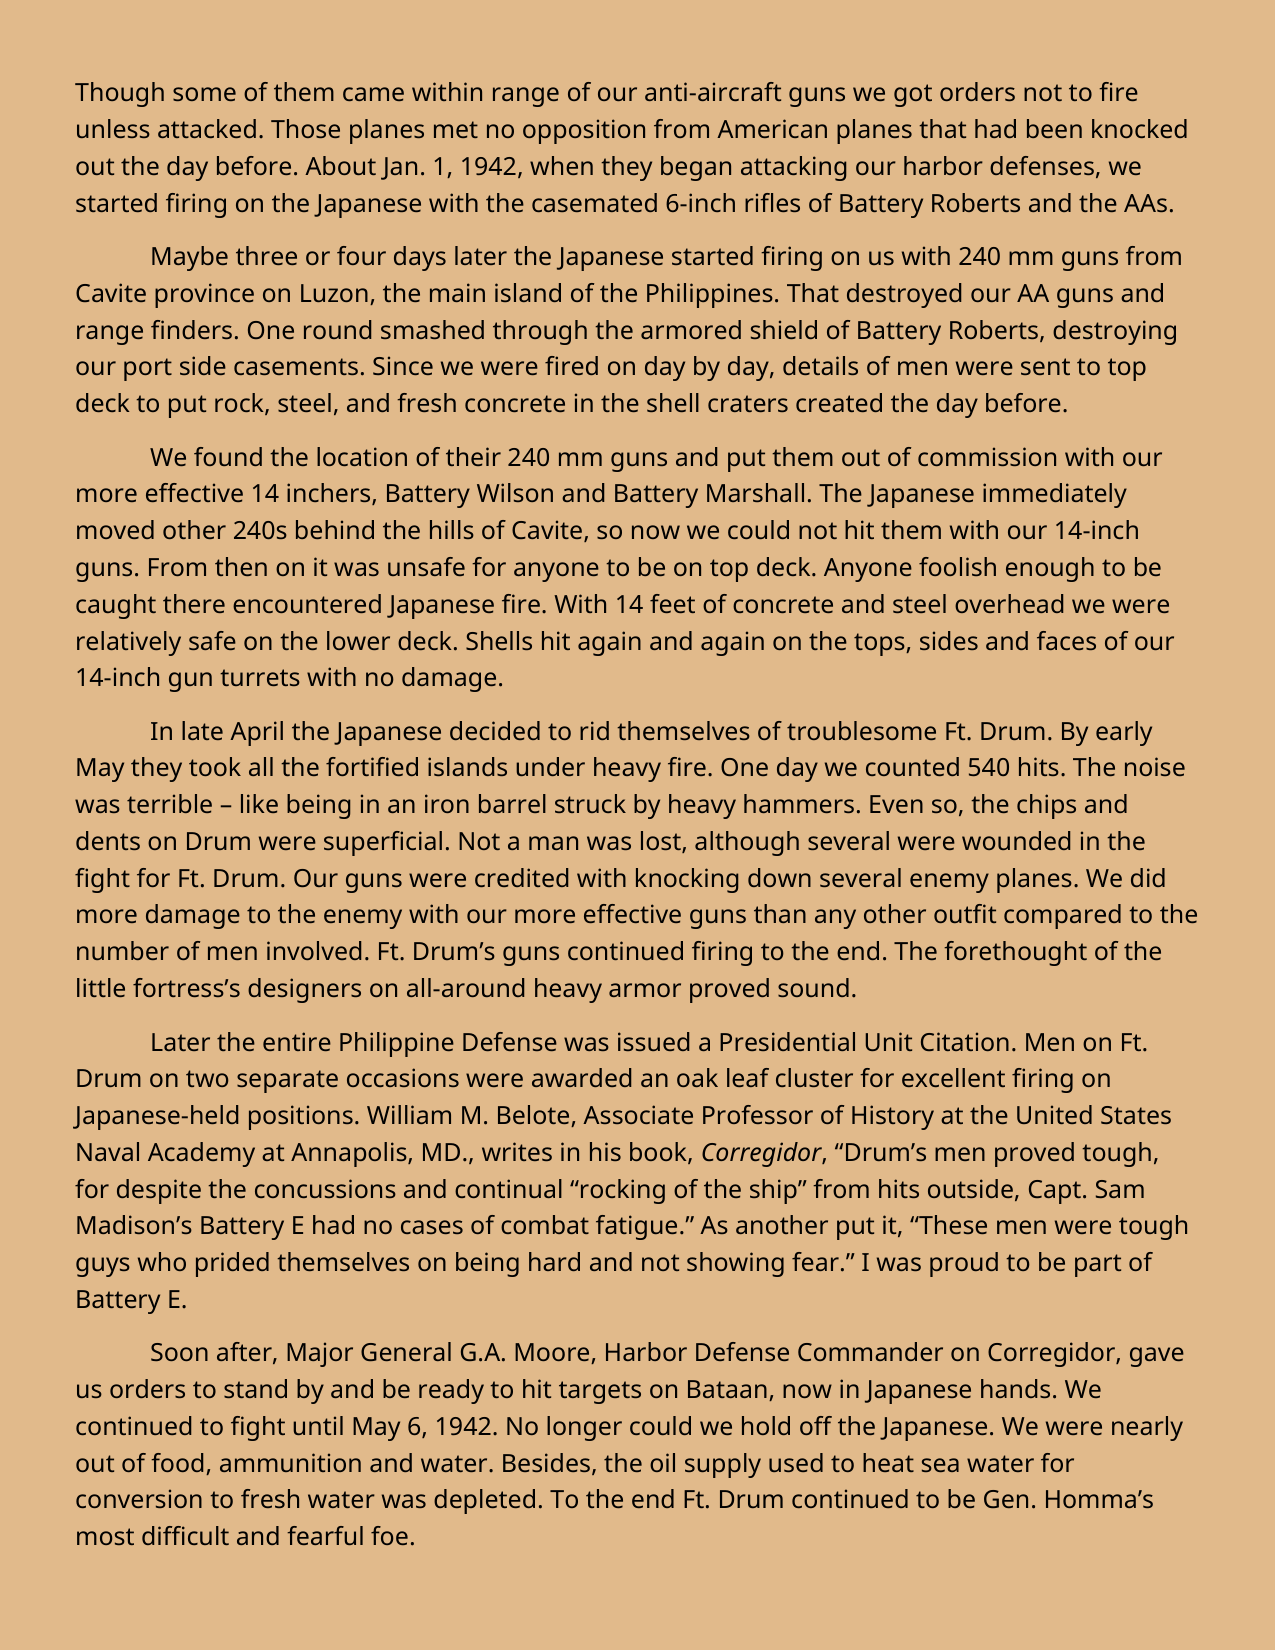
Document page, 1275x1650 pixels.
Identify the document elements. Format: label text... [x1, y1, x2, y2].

text We found the location of their 240 mm guns and put them out of commission with our more effective 14 inchers, Battery Wilson and Battery Marshall. The Japanese immediately moved other 240s behind the hills of Cavite, so now we could not hit them with our 14-inch guns. From then on it was unsafe for anyone to be on top deck. Anyone foolish enough to be caught there encountered Japanese fire. With 14 feet of concrete and steel overhead we were relatively safe on the lower deck. Shells hit again and again on the tops, sides and faces of our 14-inch gun turrets with no damage. [75, 439, 1200, 694]
text Maybe three or four days later the Japanese started firing on us with 240 mm guns from Cavite province on Luzon, the main island of the Philippines. That destroyed our AA guns and range finders. One round smashed through the armored shield of Battery Roberts, destroying our port side casements. Since we were fired on day by day, details of men were sent to top deck to put rock, steel, and fresh concrete in the shell craters created the day before. [75, 239, 1200, 420]
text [75, 75, 1200, 219]
text In late April the Japanese decided to rid themselves of troublesome Ft. Drum. By early May they took all the fortified islands under heavy fire. One day we counted 540 hits. The noise was terrible – like being in an iron barrel struck by heavy hammers. Even so, the chips and dents on Drum were superficial. Not a man was lost, although several were wounded in the fight for Ft. Drum. Our guns were credited with knocking down several enemy planes. We did more damage to the enemy with our more effective guns than any other outfit compared to the number of men involved. Ft. Drum’s guns continued firing to the end. The forethought of the little fortress’s designers on all-around heavy armor proved sound. [75, 713, 1200, 1005]
text Later the entire Philippine Defense was issued a Presidential Unit Citation. Men on Ft. Drum on two separate occasions were awarded an oak leaf cluster for excellent firing on Japanese-held positions. William M. Belote, Associate Professor of History at the United States Naval Academy at Annapolis, MD., writes in his book, Corregidor, “Drum’s men proved tough, for despite the concussions and continual “rocking of the ship” from hits outside, Capt. Sam Madison’s Battery E had no cases of combat fatigue.” As another put it, “These men were tough guys who prided themselves on being hard and not showing fear.” I was proud to be part of Battery E. [75, 1024, 1200, 1316]
text Soon after, Major General G.A. Moore, Harbor Defense Commander on Corregidor, gave us orders to stand by and be ready to hit targets on Bataan, now in Japanese hands. We continued to fight until May 6, 1942. No longer could we hold off the Japanese. We were nearly out of food, ammunition and water. Besides, the oil supply used to heat sea water for conversion to fresh water was depleted. To the end Ft. Drum continued to be Gen. Homma’s most difficult and fearful foe. [75, 1335, 1200, 1553]
